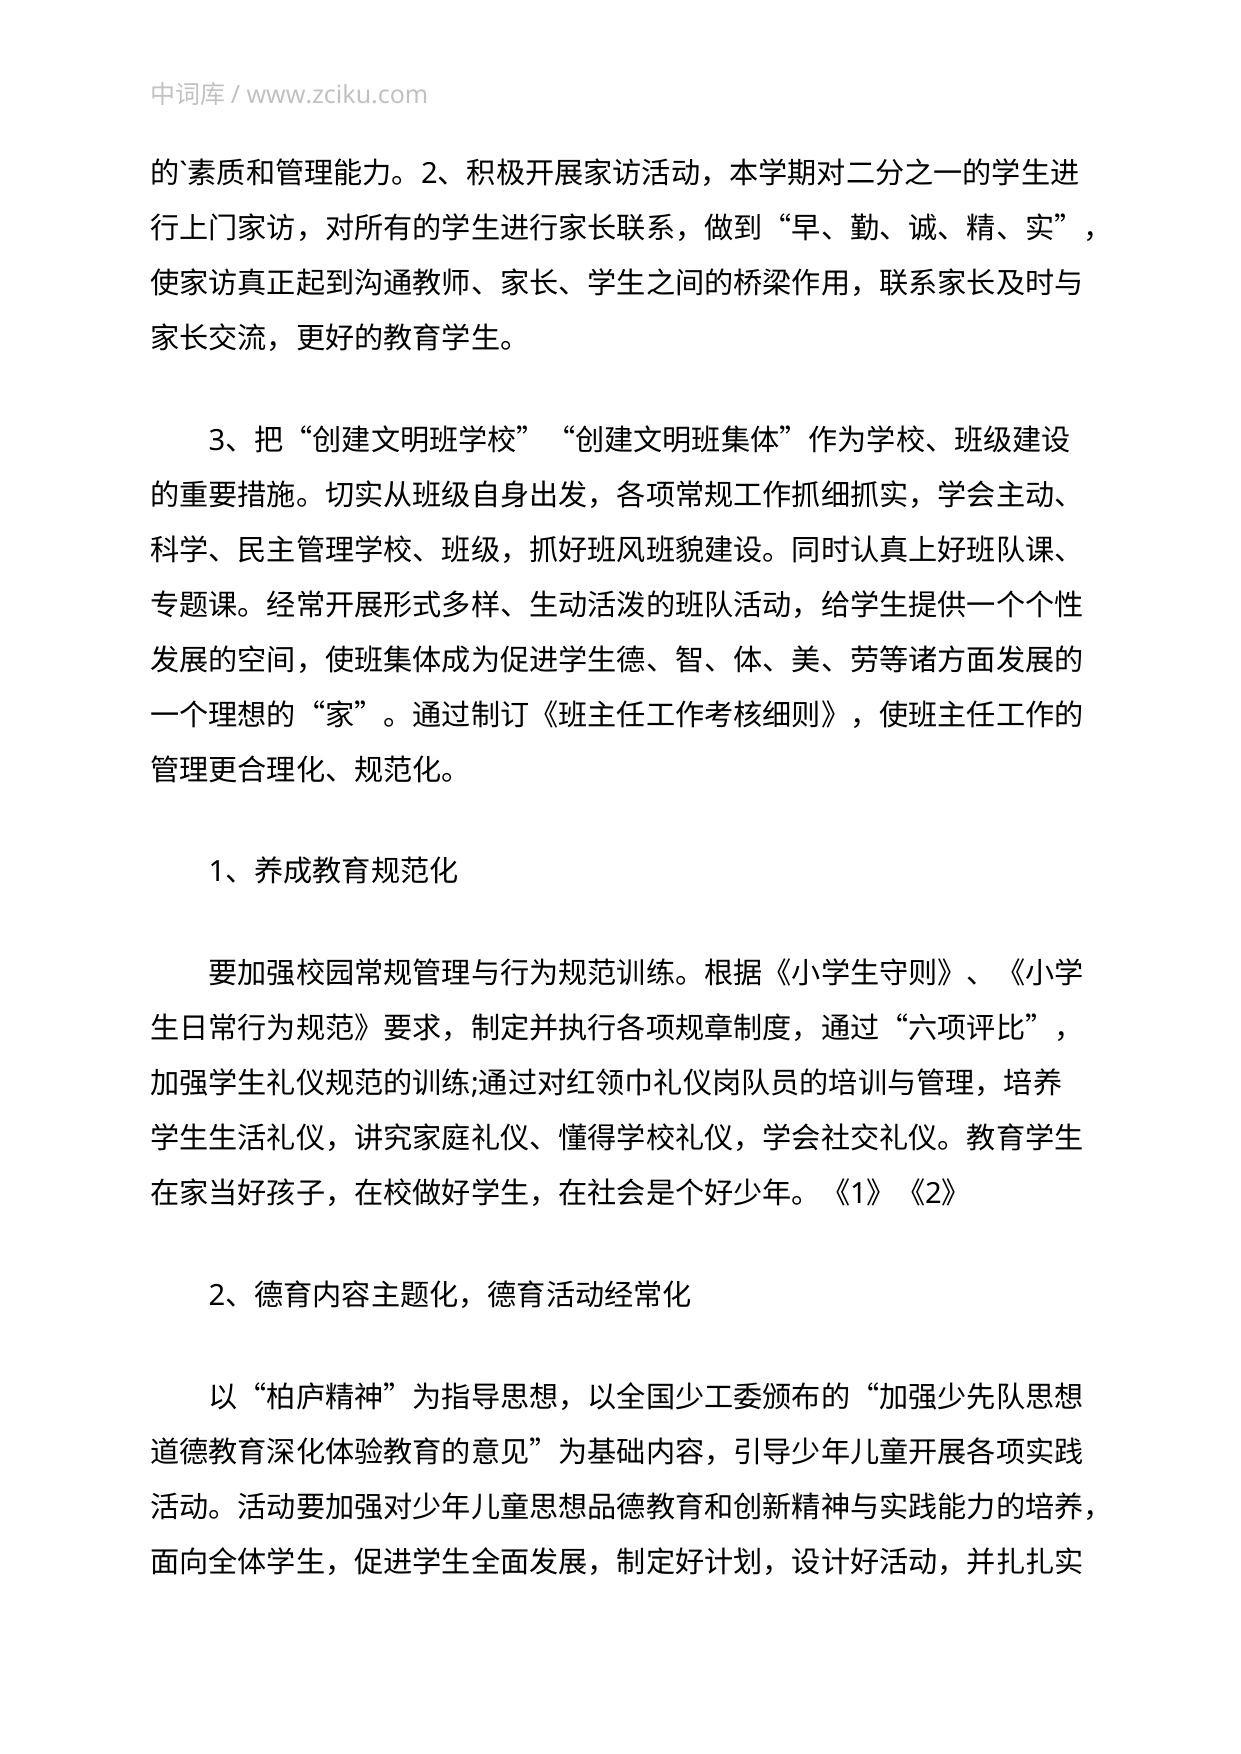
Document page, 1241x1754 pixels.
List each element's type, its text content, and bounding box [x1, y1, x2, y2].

text 3、把“创建文明班学校”“创建文明班集体”作为学校、班级建设的重要措施。切实从班级自身出发，各项常规工作抓细抓实，学会主动、科学、民主管理学校、班级，抓好班风班貌建设。同时认真上好班队课、专题课。经常开展形式多样、生动活泼的班队活动，给学生提供一个个性发展的空间，使班集体成为促进学生德、智、体、美、劳等诸方面发展的一个理想的“家”。通过制订《班主任工作考核细则》，使班主任工作的管理更合理化、规范化。 [150, 417, 1090, 788]
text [150, 1373, 1090, 1580]
text 2、德育内容主题化，德育活动经常化 [150, 1271, 1090, 1314]
text 要加强校园常规管理与行为规范训练。根据《小学生守则》、《小学生日常行为规范》要求，制定并执行各项规章制度，通过“六项评比”，加强学生礼仪规范的训练;通过对红领巾礼仪岗队员的培训与管理，培养学生生活礼仪，讲究家庭礼仪、懂得学校礼仪，学会社交礼仪。教育学生在家当好孩子，在校做好学生，在社会是个好少年。《1》《2》 [150, 950, 1090, 1212]
text 1、养成教育规范化 [150, 848, 1090, 890]
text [150, 150, 1090, 357]
